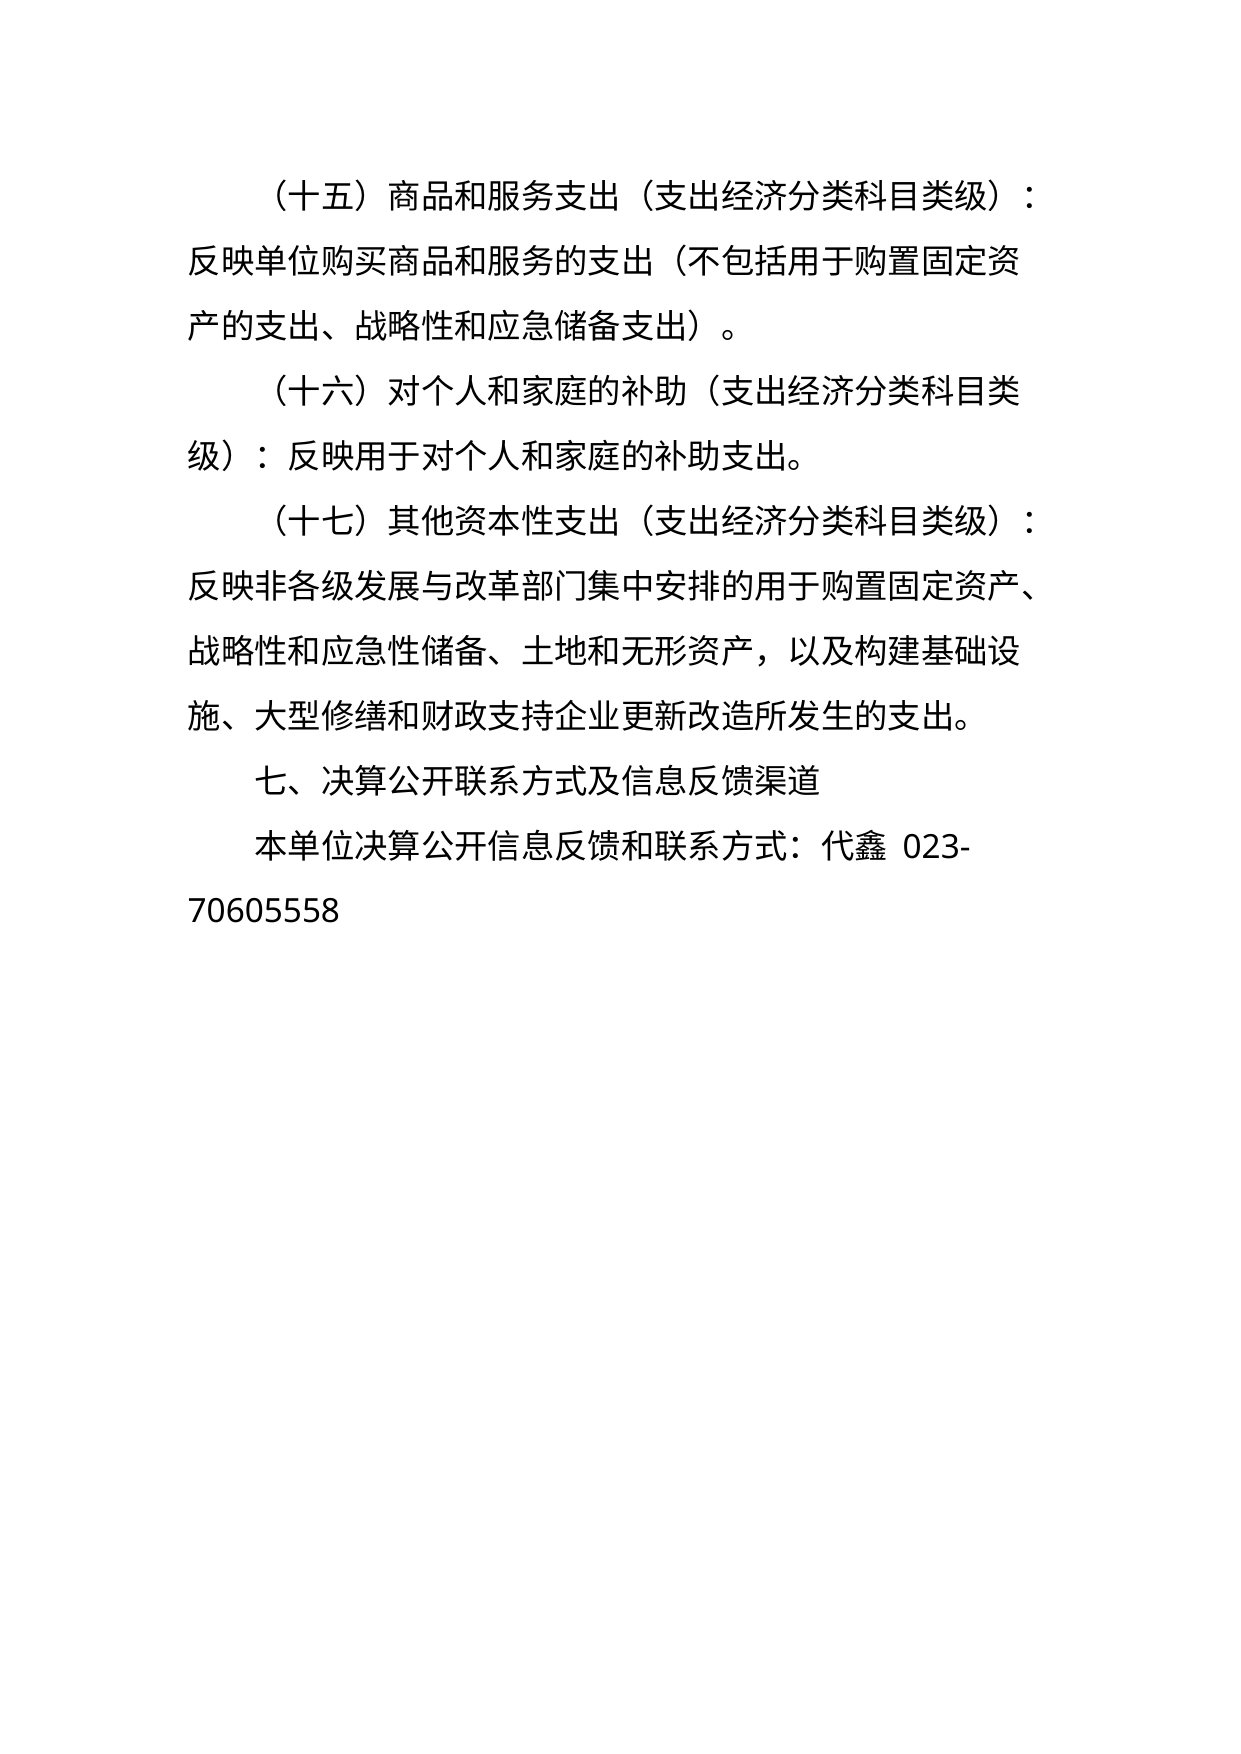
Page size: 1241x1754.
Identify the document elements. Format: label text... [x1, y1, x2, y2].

text 七、决算公开联系方式及信息反馈渠道 [187, 747, 1053, 812]
text （十六）对个人和家庭的补助（支出经济分类科目类级）：反映用于对个人和家庭的补助支出。 [187, 357, 1053, 487]
text 本单位决算公开信息反馈和联系方式：代鑫 023-70605558 [187, 812, 1053, 942]
text （十五）商品和服务支出（支出经济分类科目类级）：反映单位购买商品和服务的支出（不包括用于购置固定资产的支出、战略性和应急储备支出）。 [187, 162, 1053, 357]
text （十七）其他资本性支出（支出经济分类科目类级）：反映非各级发展与改革部门集中安排的用于购置固定资产、战略性和应急性储备、土地和无形资产，以及构建基础设施、大型修缮和财政支持企业更新改造所发生的支出。 [187, 487, 1053, 747]
